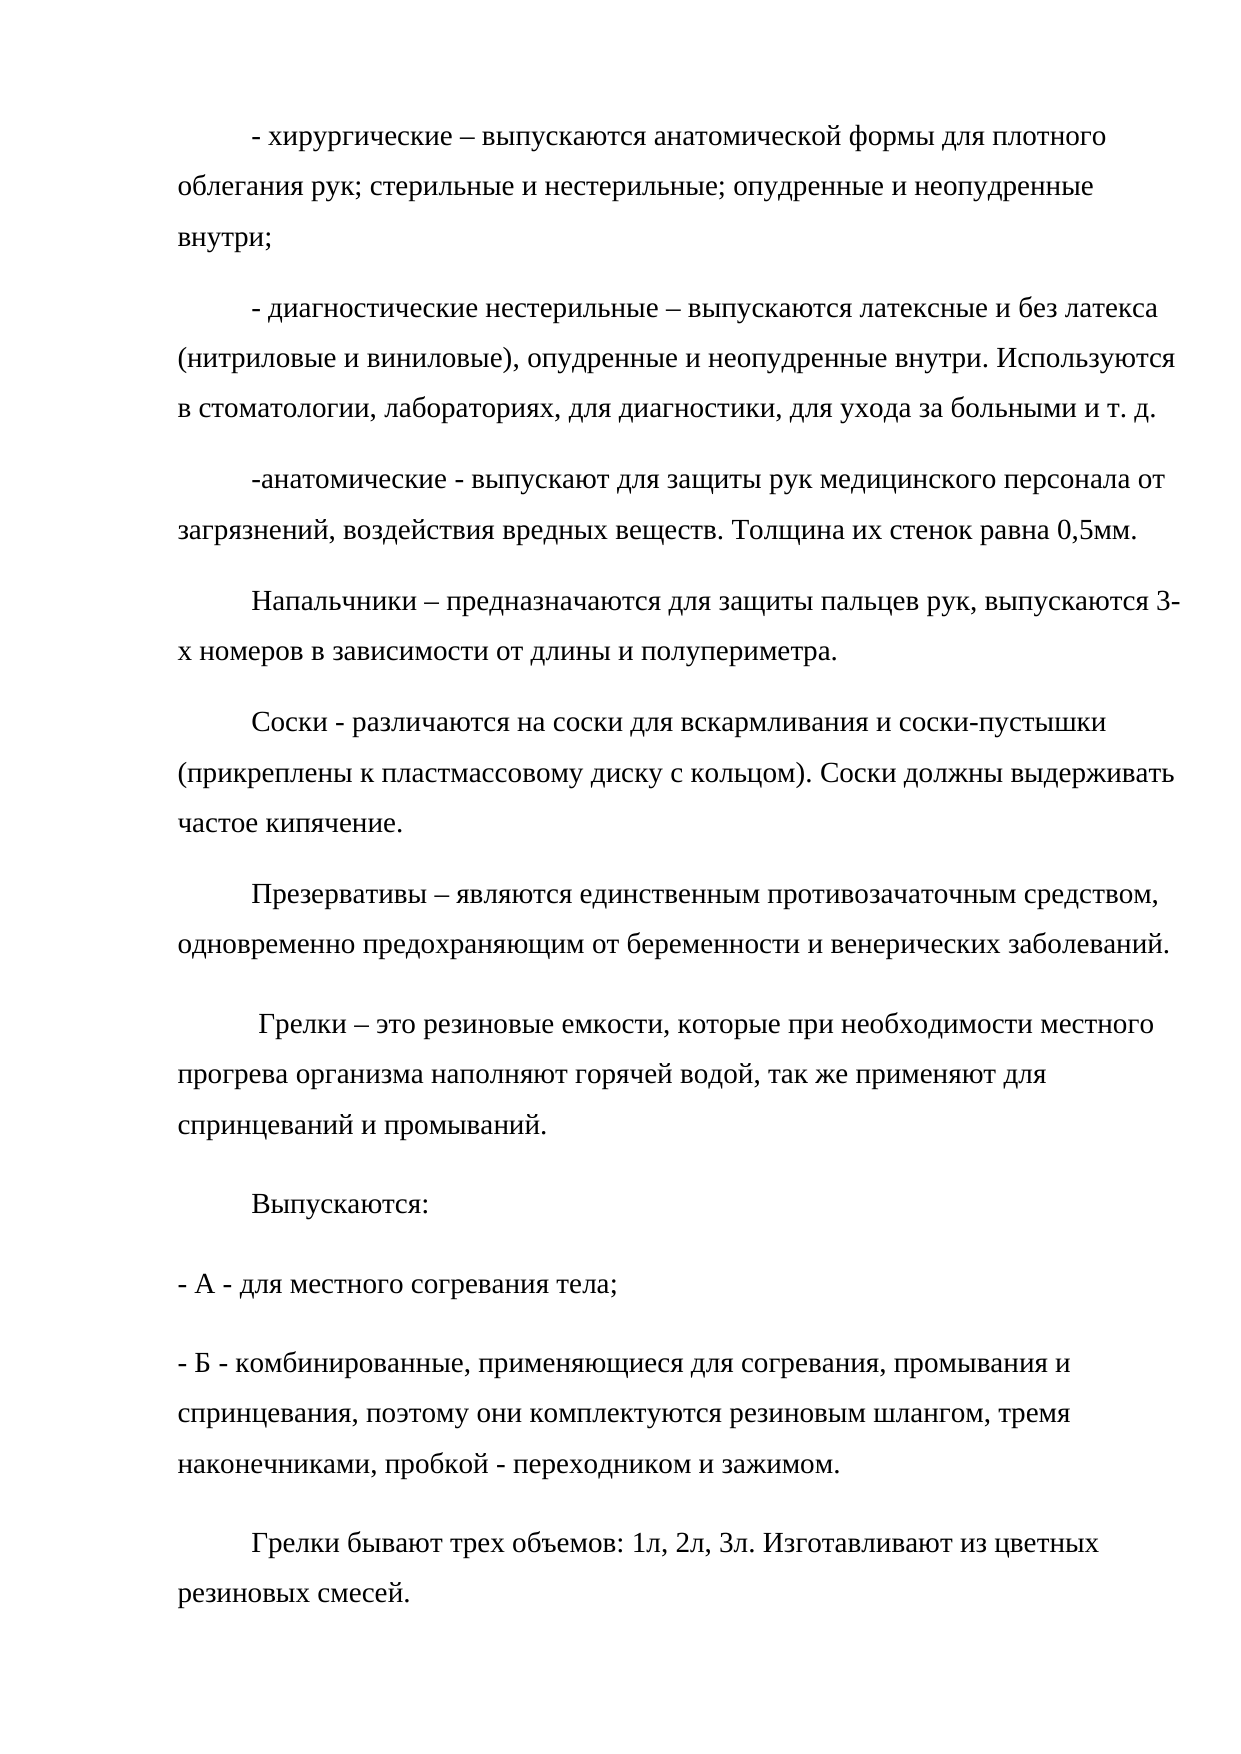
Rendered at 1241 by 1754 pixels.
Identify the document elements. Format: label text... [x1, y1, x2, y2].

text -анатомические - выпускают для защиты рук медицинского персонала от загрязнений, воздействия вредных веществ. Толщина их стенок равна 0,5мм. [177, 462, 1181, 546]
text Соски - различаются на соски для вскармливания и соски-пустышки (прикреплены к пластмассовому диску с кольцом). Соски должны выдерживать частое кипячение. [177, 704, 1181, 839]
text - Б - комбинированные, применяющиеся для согревания, промывания и спринцевания, поэтому они комплектуются резиновым шлангом, тремя наконечниками, пробкой - переходником и зажимом. [177, 1345, 1181, 1479]
text Грелки бывают трех объемов: 1л, 2л, 3л. Изготавливают из цветных резиновых смесей. [177, 1525, 1181, 1609]
text - диагностические нестерильные – выпускаются латексные и без латекса (нитриловые и виниловые), опудренные и неопудренные внутри. Используются в стоматологии, лабораториях, для диагностики, для ухода за больными и т. д. [177, 290, 1181, 424]
text - А - для местного согревания тела; [177, 1266, 1181, 1299]
text - хирургические – выпускаются анатомической формы для плотного облегания рук; стерильные и нестерильные; опудренные и неопудренные внутри; [177, 118, 1181, 252]
text Напальчники – предназначаются для защиты пальцев рук, выпускаются 3-х номеров в зависимости от длины и полупериметра. [177, 583, 1181, 667]
text Презервативы – являются единственным противозачаточным средством, одновременно предохраняющим от беременности и венерических заболеваний. [177, 876, 1181, 960]
text Выпускаются: [177, 1186, 1181, 1220]
text Грелки – это резиновые емкости, которые при необходимости местного прогрева организма наполняют горячей водой, так же применяют для спринцеваний и промываний. [177, 1006, 1181, 1140]
